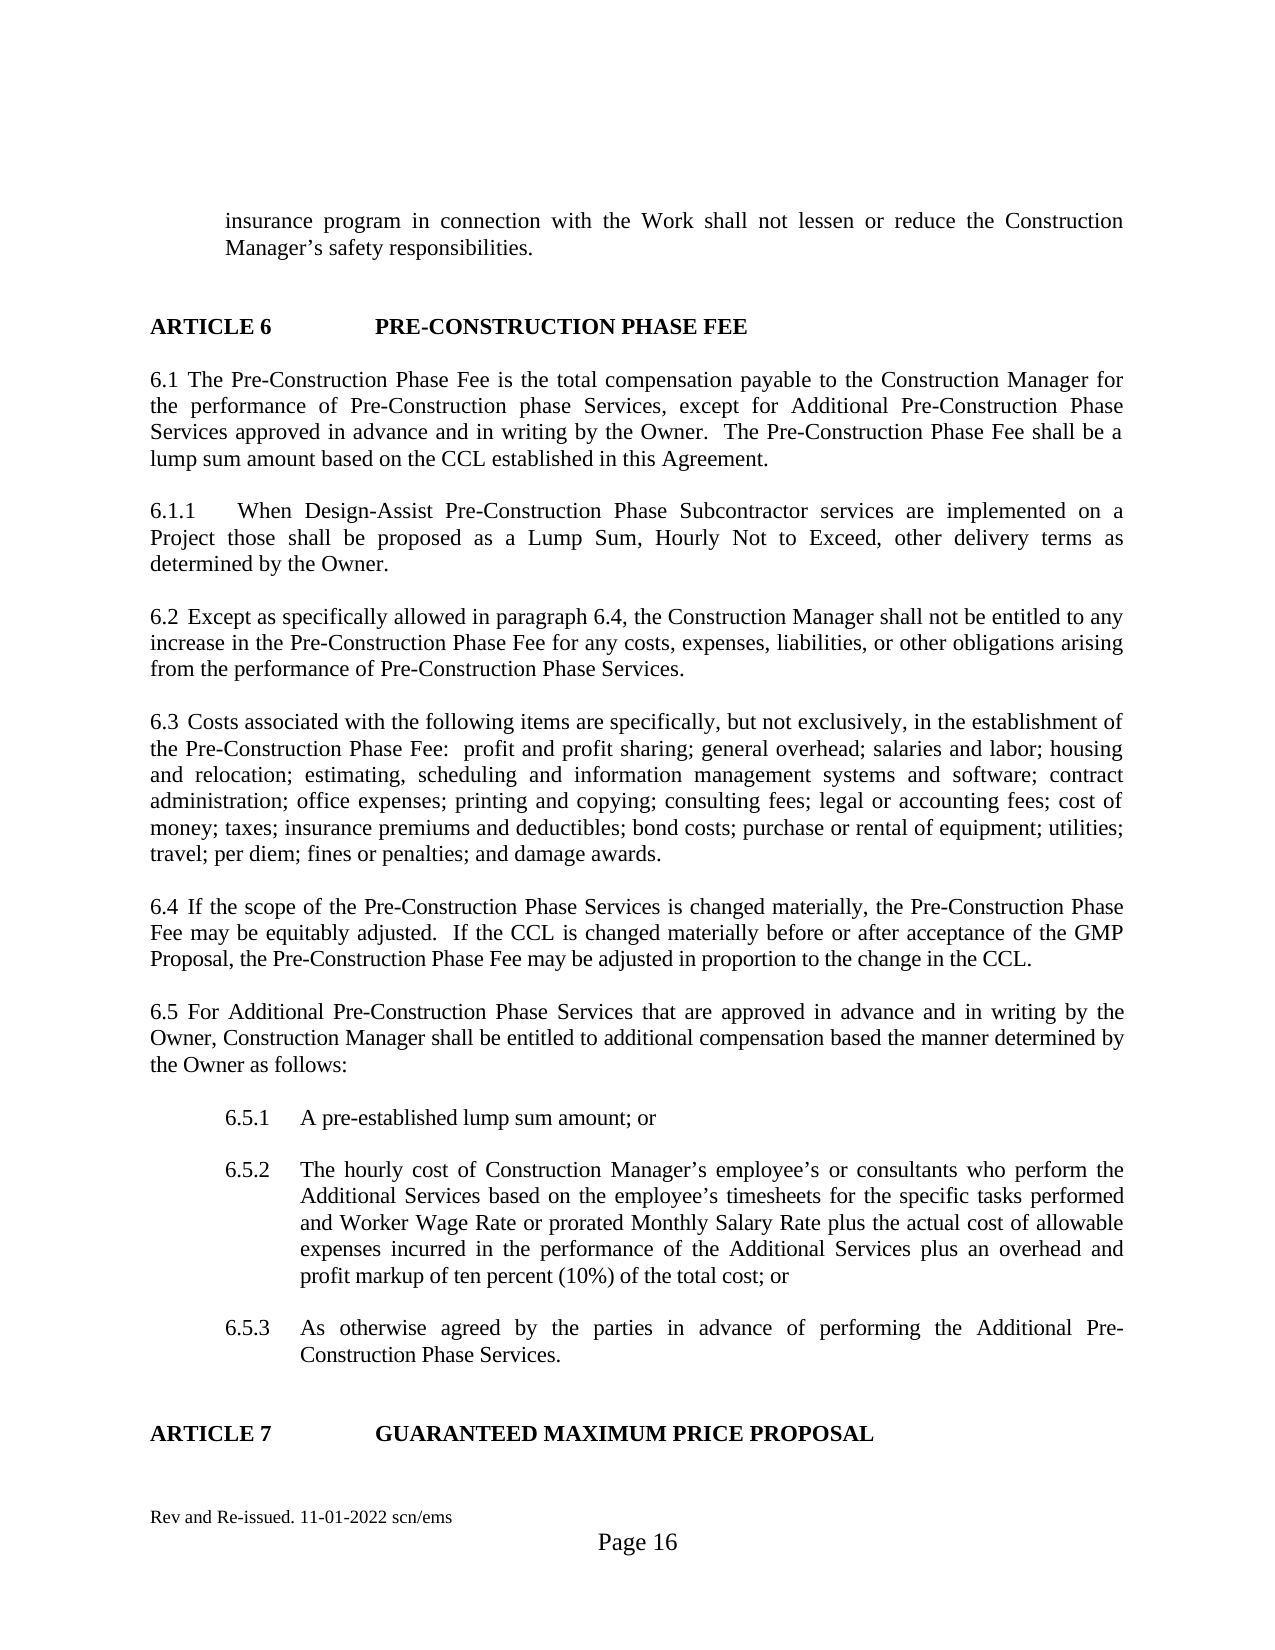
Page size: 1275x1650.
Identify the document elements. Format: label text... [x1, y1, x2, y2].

list Except as specifically allowed in paragraph 6.4, the Construction Manager shall not be entitled to any increase in the Pre-Construction Phase Fee for any costs, expenses, liabilities, or other obligations arising from the performance of Pre-Construction Phase Services. [150, 603, 1125, 682]
list When Design-Assist Pre-Construction Phase Subcontractor services are implemented on a Project those shall be proposed as a Lump Sum, Hourly Not to Exceed, other delivery terms as determined by the Owner. [150, 497, 1125, 576]
list The Pre-Construction Phase Fee is the total compensation payable to the Construction Manager for the performance of Pre-Construction phase Services, except for Additional Pre-Construction Phase Services approved in advance and in writing by the Owner. The Pre-Construction Phase Fee shall be a lump sum amount based on the CCL established in this Agreement. [150, 366, 1125, 471]
subtitle ARTICLE 7 GUARANTEED MAXIMUM PRICE PROPOSAL [150, 1420, 1125, 1446]
subtitle ARTICLE 6 PRE-CONSTRUCTION PHASE FEE [150, 313, 1125, 339]
list The hourly cost of Construction Manager’s employee’s or consultants who perform the Additional Services based on the employee’s timesheets for the specific tasks performed and Worker Wage Rate or prorated Monthly Salary Rate plus the actual cost of allowable expenses incurred in the performance of the Additional Services plus an overhead and profit markup of ten percent (10%) of the total cost; or [225, 1156, 1125, 1288]
list Costs associated with the following items are specifically, but not exclusively, in the establishment of the Pre-Construction Phase Fee: profit and profit sharing; general overhead; salaries and labor; housing and relocation; estimating, scheduling and information management systems and software; contract administration; office expenses; printing and copying; consulting fees; legal or accounting fees; cost of money; taxes; insurance premiums and deductibles; bond costs; purchase or rental of equipment; utilities; travel; per diem; fines or penalties; and damage awards. [150, 708, 1125, 866]
list If the scope of the Pre-Construction Phase Services is changed materially, the Pre-Construction Phase Fee may be equitably adjusted. If the CCL is changed materially before or after acceptance of the GMP Proposal, the Pre-Construction Phase Fee may be adjusted in proportion to the change in the CCL. [150, 893, 1125, 972]
list A pre-established lump sum amount; or [225, 1103, 1125, 1130]
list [225, 207, 1125, 260]
list As otherwise agreed by the parties in advance of performing the Additional Pre-Construction Phase Services. [225, 1314, 1125, 1367]
list For Additional Pre-Construction Phase Services that are approved in advance and in writing by the Owner, Construction Manager shall be entitled to additional compensation based the manner determined by the Owner as follows: [150, 998, 1125, 1077]
